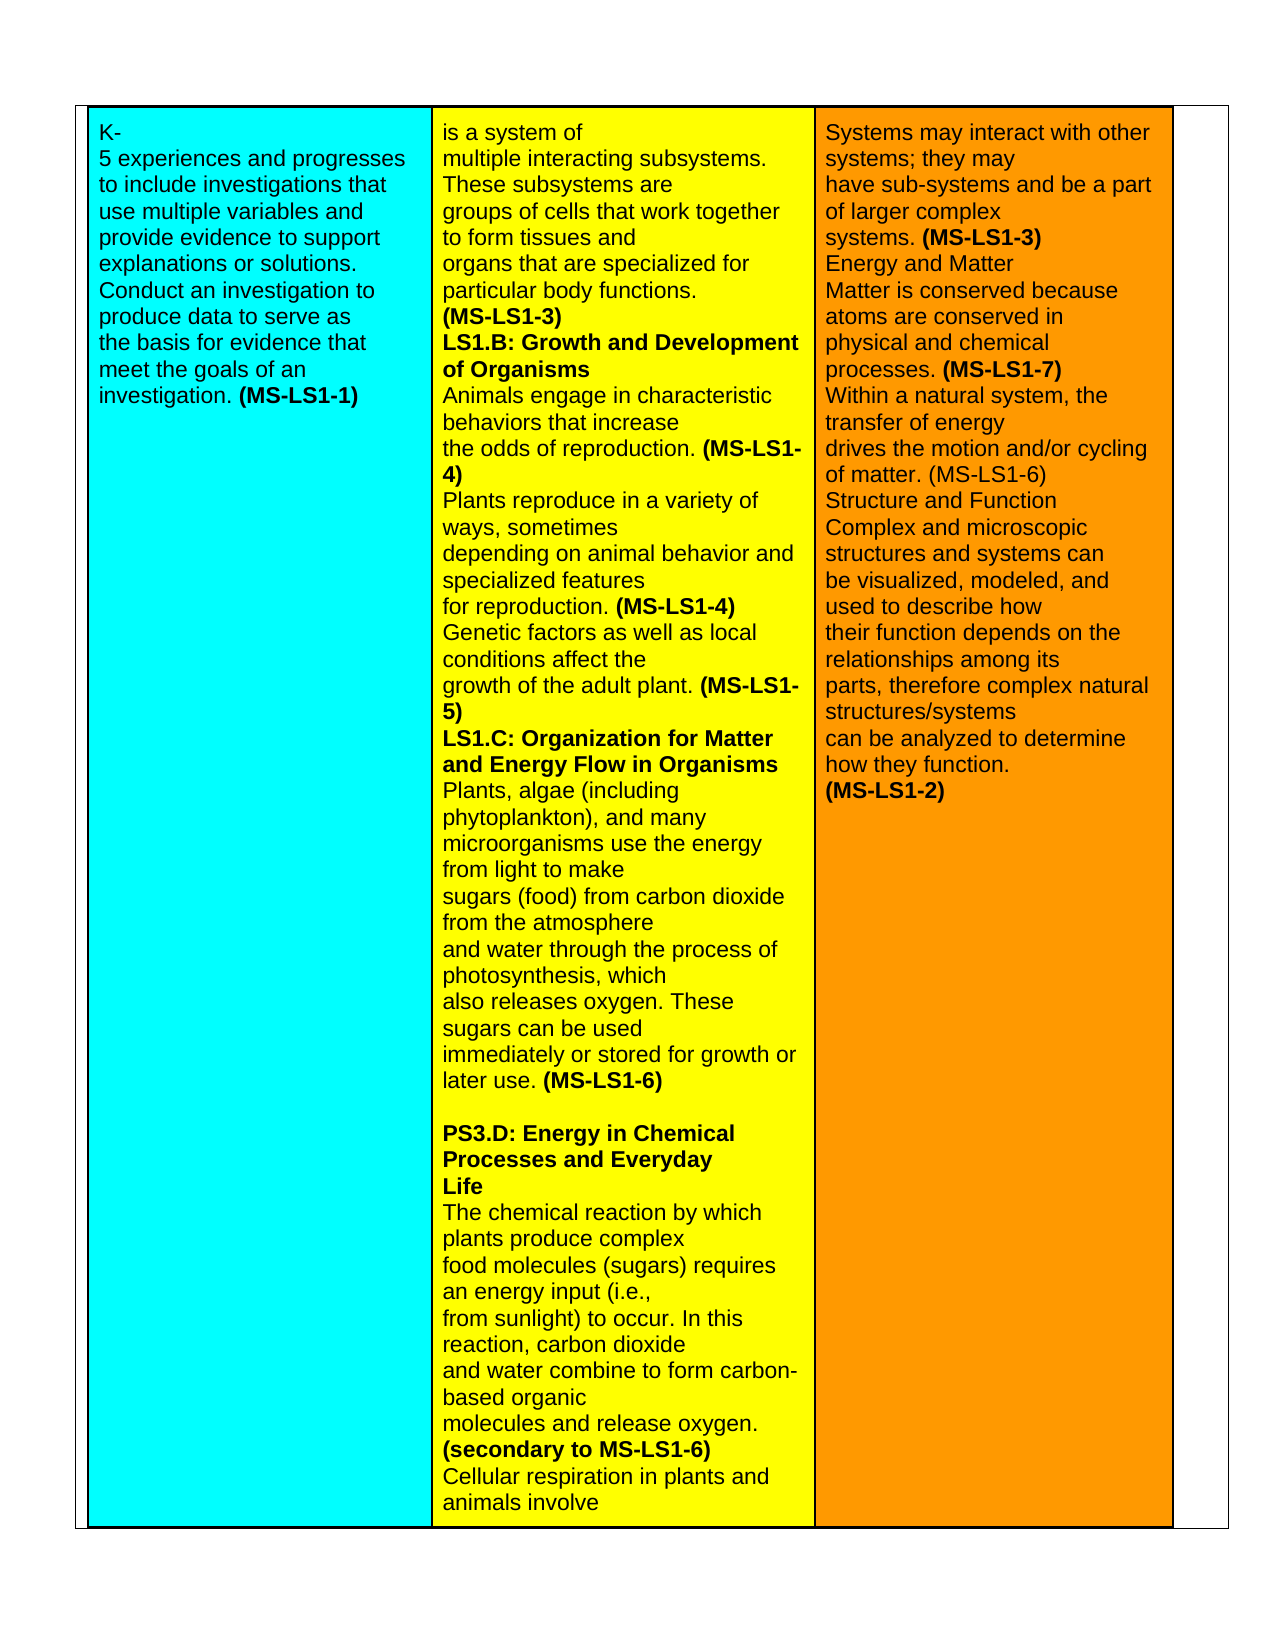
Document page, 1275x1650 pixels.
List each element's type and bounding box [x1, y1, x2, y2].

table_cell [76, 106, 87, 1528]
table_cell [1174, 106, 1228, 1528]
